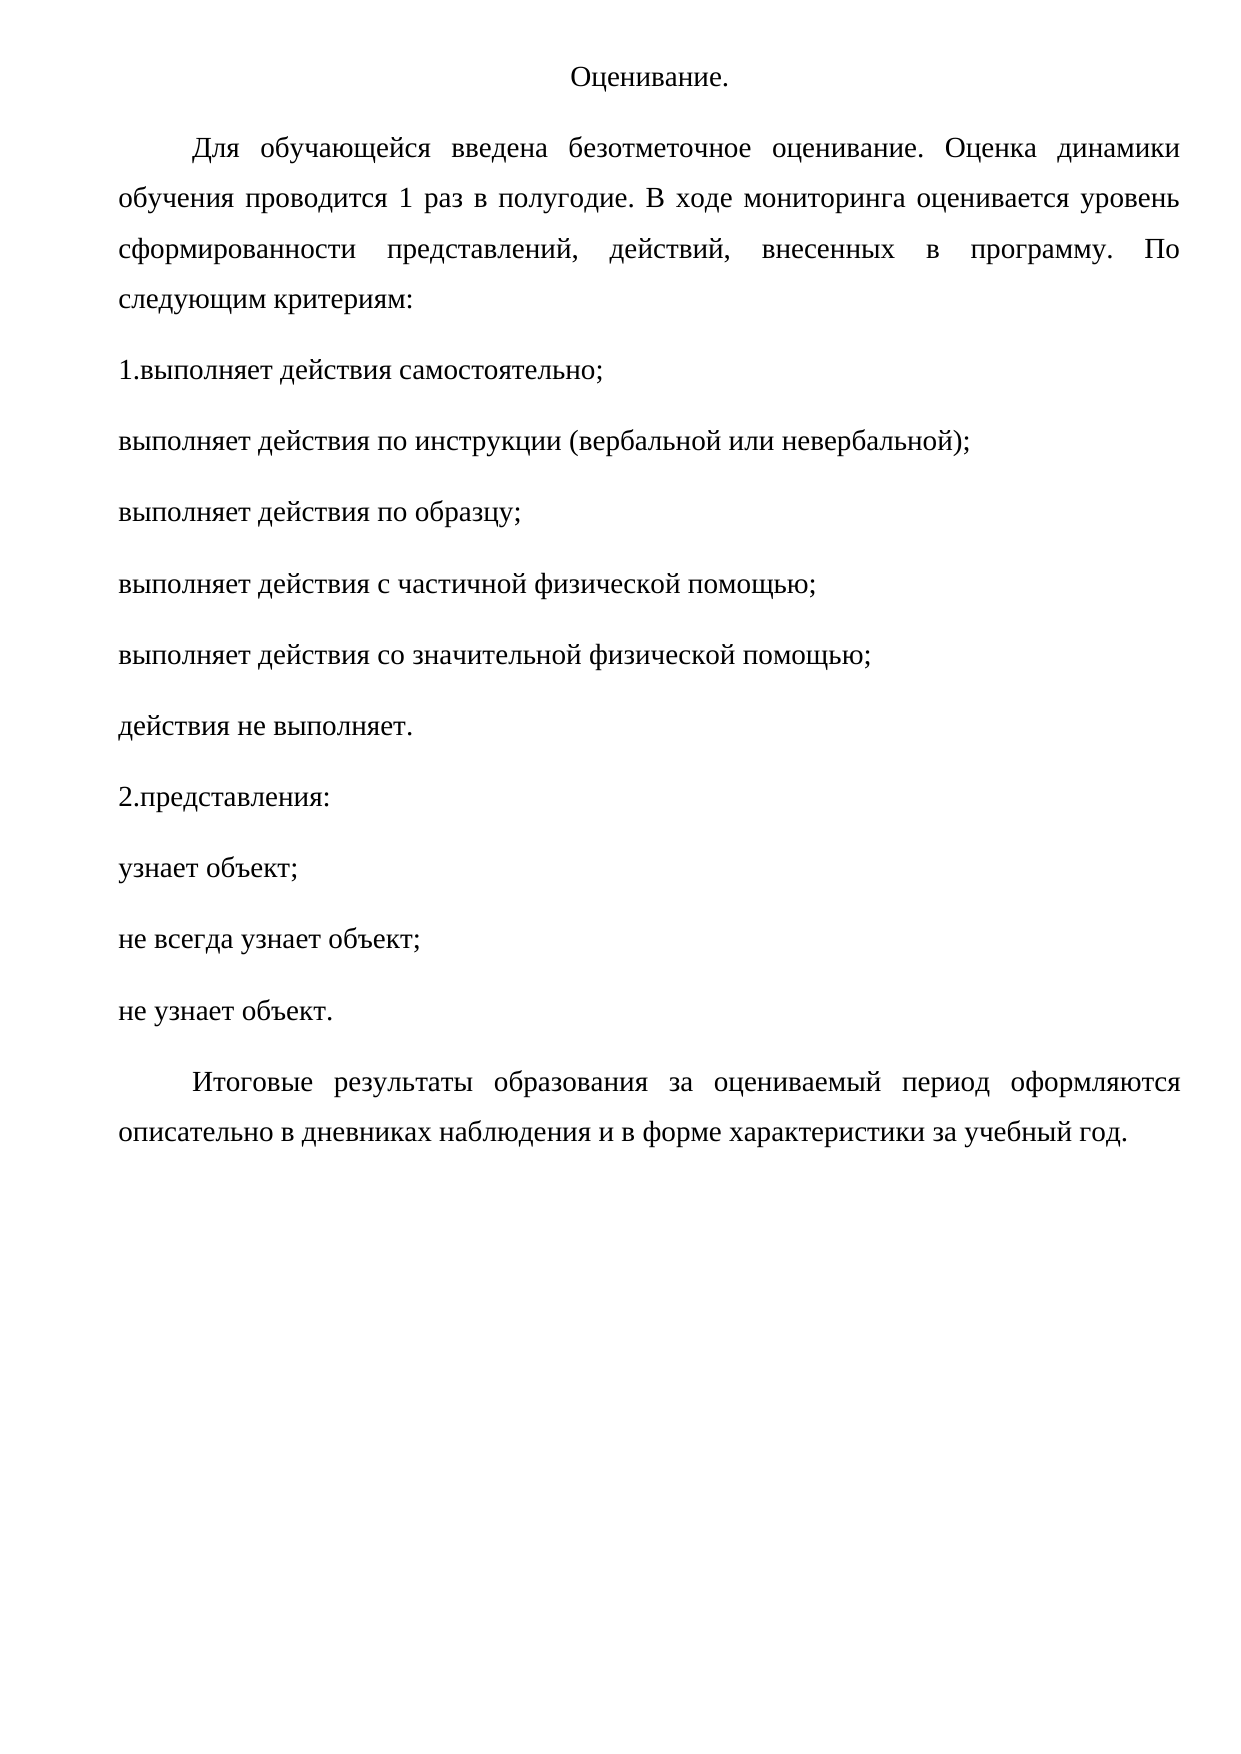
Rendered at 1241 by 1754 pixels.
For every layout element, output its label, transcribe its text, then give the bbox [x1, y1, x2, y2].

text Итоговые результаты образования за оцениваемый период оформляются описательно в дневниках наблюдения и в форме характеристики за учебный год. [118, 1064, 1181, 1148]
text не всегда узнает объект; [118, 921, 1181, 955]
text выполняет действия по инструкции (вербальной или невербальной); [118, 423, 1181, 457]
text выполняет действия со значительной физической помощью; [118, 637, 1181, 670]
text выполняет действия с частичной физической помощью; [118, 566, 1181, 599]
text не узнает объект. [118, 993, 1181, 1026]
text узнает объект; [118, 850, 1181, 884]
text 1.выполняет действия самостоятельно; [118, 352, 1181, 386]
text Для обучающейся введена безотметочное оценивание. Оценка динамики обучения проводится 1 раз в полугодие. В ходе мониторинга оценивается уровень сформированности представлений, действий, внесенных в программу. По следующим критериям: [118, 130, 1181, 315]
text Оценивание. [118, 59, 1181, 93]
text 2.представления: [118, 779, 1181, 813]
text действия не выполняет. [118, 708, 1181, 742]
text выполняет действия по образцу; [118, 494, 1181, 528]
